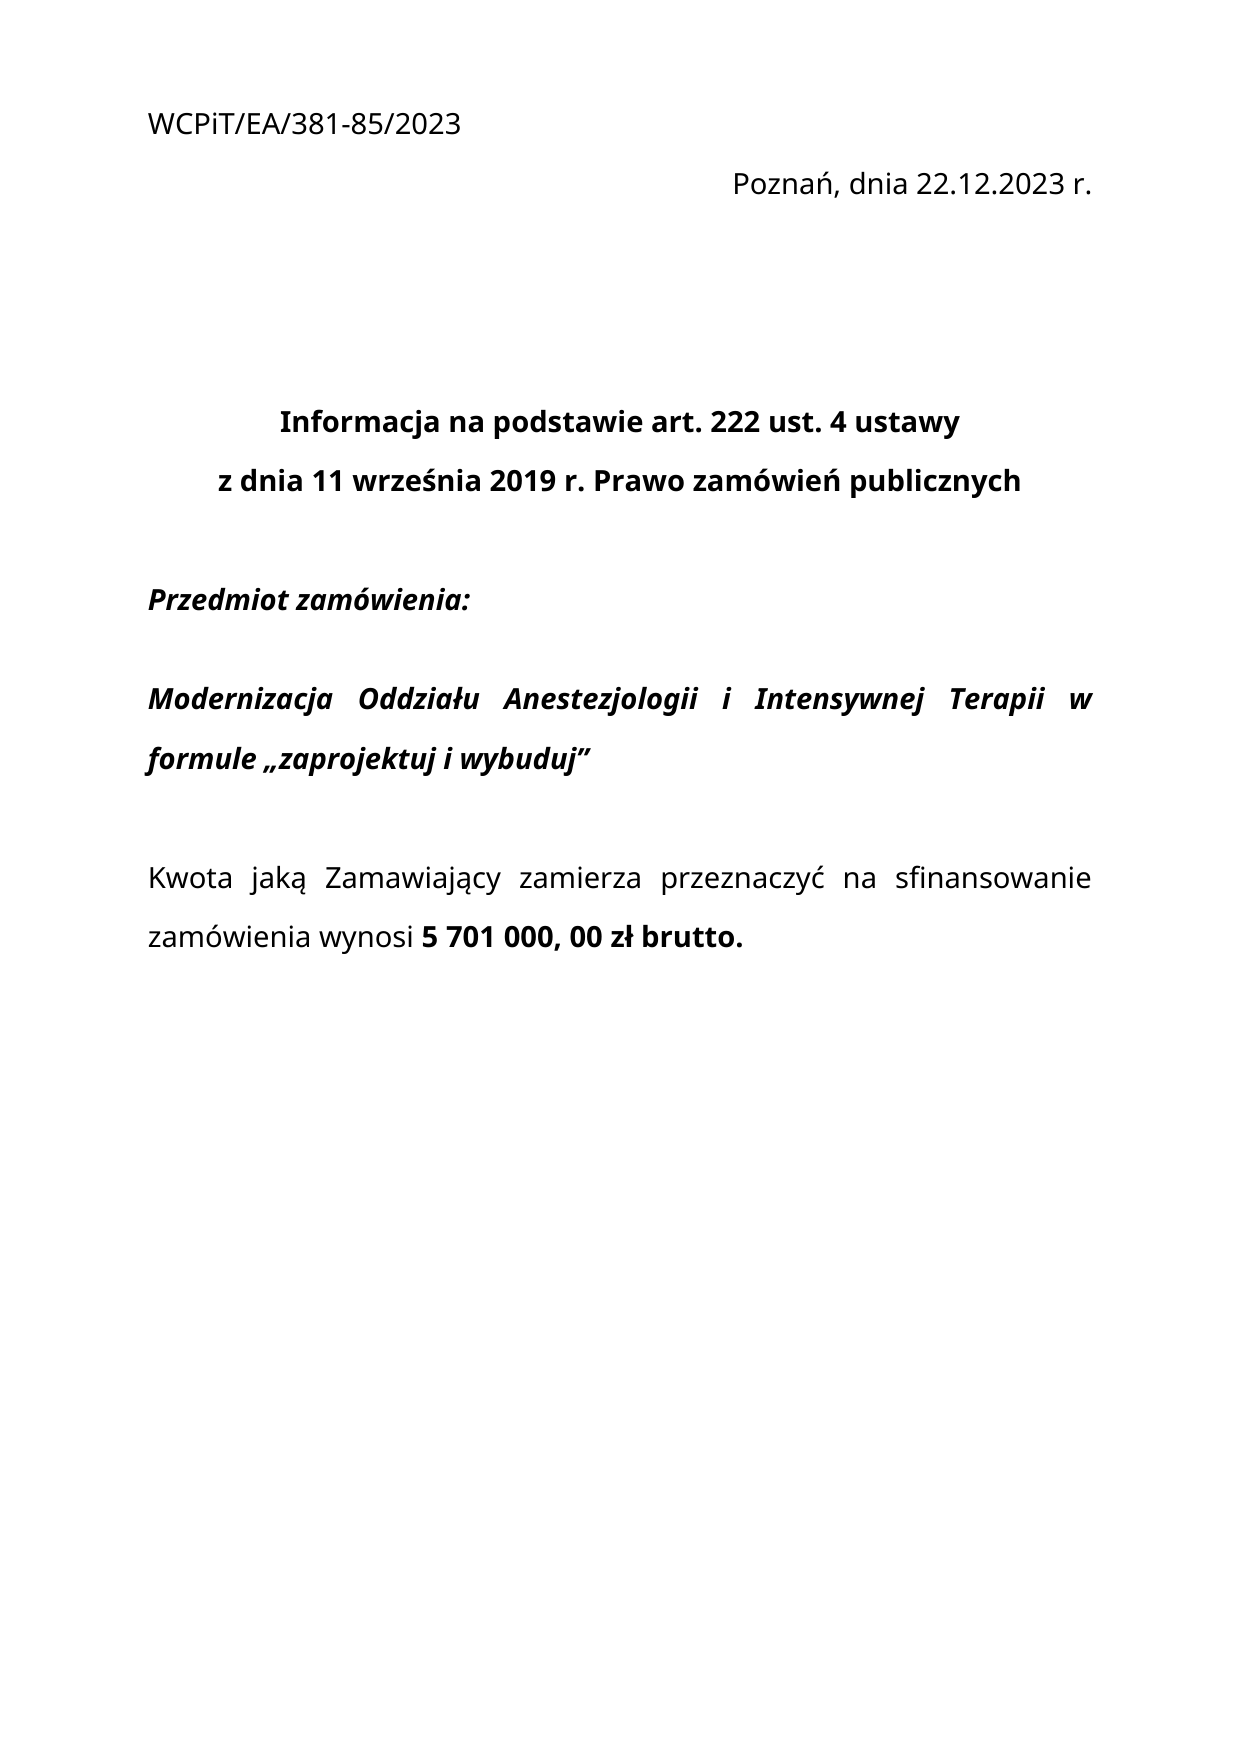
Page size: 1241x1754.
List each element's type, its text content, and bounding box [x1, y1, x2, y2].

list Przedmiot zamówienia: [148, 579, 1093, 619]
text Modernizacja Oddziału Anestezjologii i Intensywnej Terapii w formule „zaprojektuj i wybuduj” [148, 678, 1093, 778]
subtitle Poznań, dnia 22.12.2023 r. [148, 163, 1093, 203]
list Kwota jaką Zamawiający zamierza przeznaczyć na sfinansowanie zamówienia wynosi 5 701 000, 00 zł brutto. [148, 857, 1093, 956]
subtitle Informacja na podstawie art. 222 ust. 4 ustawy [148, 401, 1093, 441]
text WCPiT/EA/381-85/2023 [148, 103, 1093, 143]
subtitle z dnia 11 września 2019 r. Prawo zamówień publicznych [148, 460, 1093, 500]
